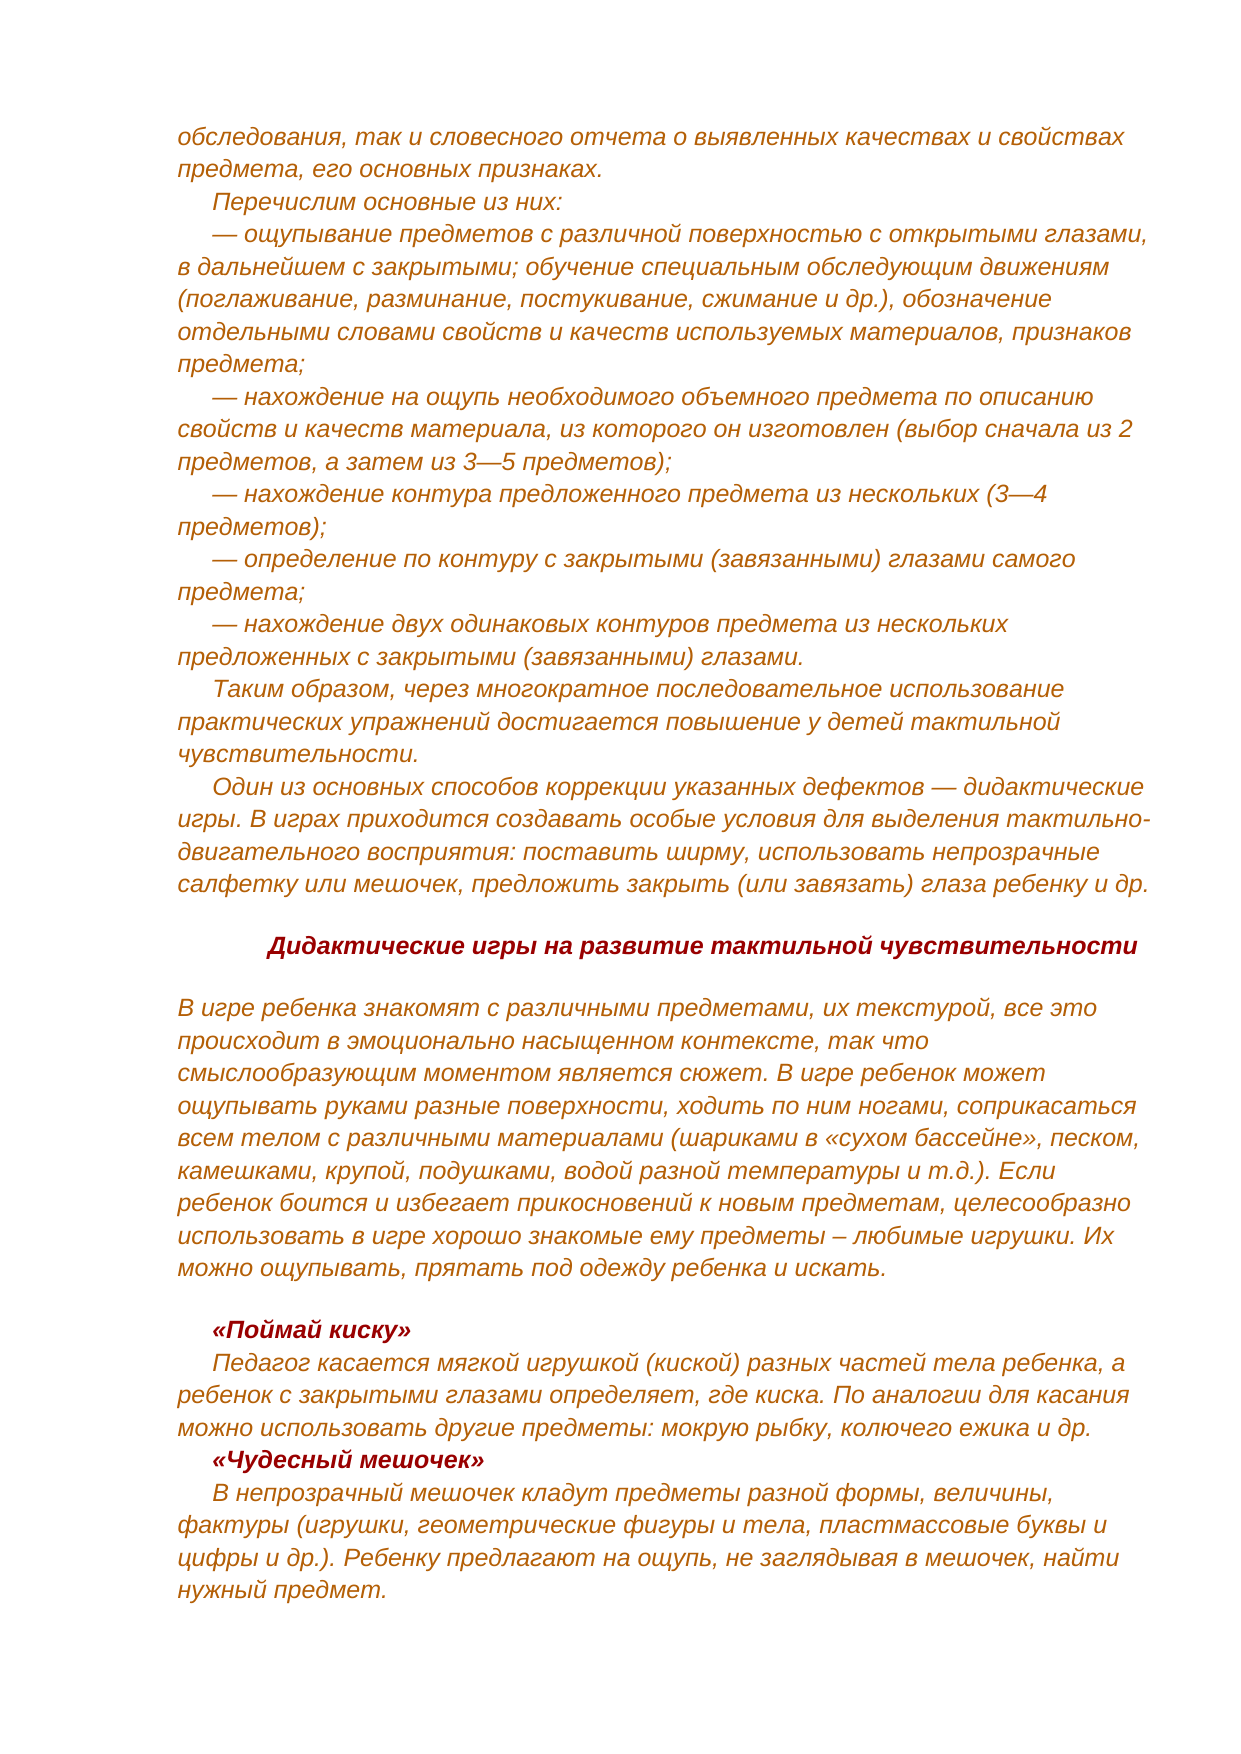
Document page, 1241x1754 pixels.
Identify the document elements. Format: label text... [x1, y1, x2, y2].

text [177, 1312, 1152, 1604]
text В игре ребенка знакомят с различными предметами, их текстурой, все это происходит в эмоционально насыщенном контексте, так что смыслообразующим моментом является сюжет. В игре ребенок может ощупывать руками разные поверхности, ходить по ним ногами, соприкасаться всем телом с различными материалами (шариками в «сухом бассейне», песком, камешками, крупой, подушками, водой разной температуры и т.д.). Если ребенок боится и избегает прикосновений к новым предметам, целесообразно использовать в игре хорошо знакомые ему предметы – любимые игрушки. Их можно ощупывать, прятать под одежду ребенка и искать. [177, 989, 1152, 1282]
text Дидактические игры на развитие тактильной чувствительности [177, 928, 1152, 960]
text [177, 118, 1152, 898]
